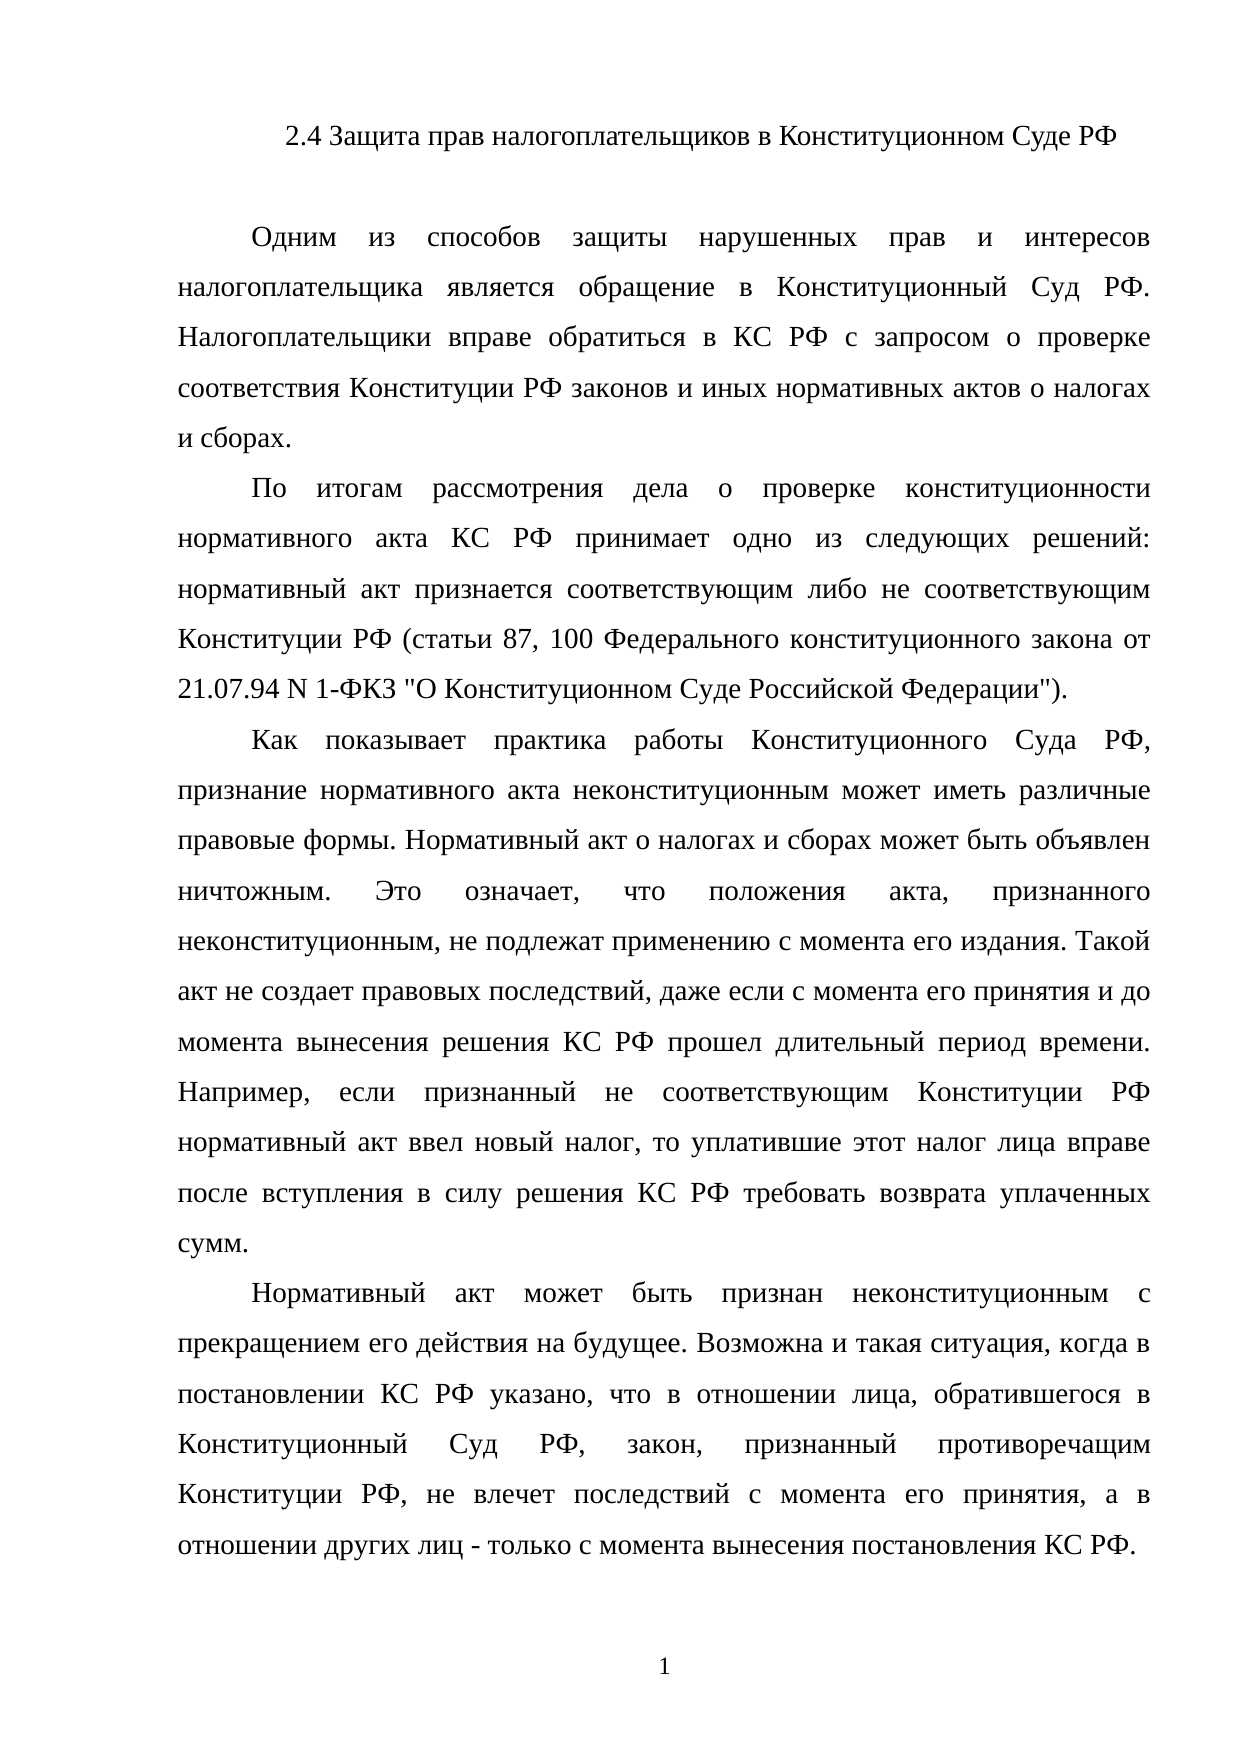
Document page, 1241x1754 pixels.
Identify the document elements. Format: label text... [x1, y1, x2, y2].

text Нормативный акт может быть признан неконституционным с прекращением его действия на будущее. Возможна и такая ситуация, когда в постановлении КС РФ указано, что в отношении лица, обратившегося в Конституционный Суд РФ, закон, признанный противоречащим Конституции РФ, не влечет последствий с момента его принятия, а в отношении других лиц - только с момента вынесения постановления КС РФ. [177, 1275, 1152, 1560]
text Как показывает практика работы Конституционного Суда РФ, признание нормативного акта неконституционным может иметь различные правовые формы. Нормативный акт о налогах и сборах может быть объявлен ничтожным. Это означает, что положения акта, признанного неконституционным, не подлежат применению с момента его издания. Такой акт не создает правовых последствий, даже если с момента его принятия и до момента вынесения решения КС РФ прошел длительный период времени. Например, если признанный не соответствующим Конституции РФ нормативный акт ввел новый налог, то уплатившие этот налог лица вправе после вступления в силу решения КС РФ требовать возврата уплаченных сумм. [177, 722, 1152, 1258]
text 2.4 Защита прав налогоплательщиков в Конституционном Суде РФ [177, 118, 1152, 152]
text По итогам рассмотрения дела о проверке конституционности нормативного акта КС РФ принимает одно из следующих решений: нормативный акт признается соответствующим либо не соответствующим Конституции РФ (статьи 87, 100 Федерального конституционного закона от 21.07.94 N 1-ФКЗ "О Конституционном Суде Российской Федерации"). [177, 470, 1152, 705]
text Одним из способов защиты нарушенных прав и интересов налогоплательщика является обращение в Конституционный Суд РФ. Налогоплательщики вправе обратиться в КС РФ с запросом о проверке соответствия Конституции РФ законов и иных нормативных актов о налогах и сборах. [177, 219, 1152, 453]
